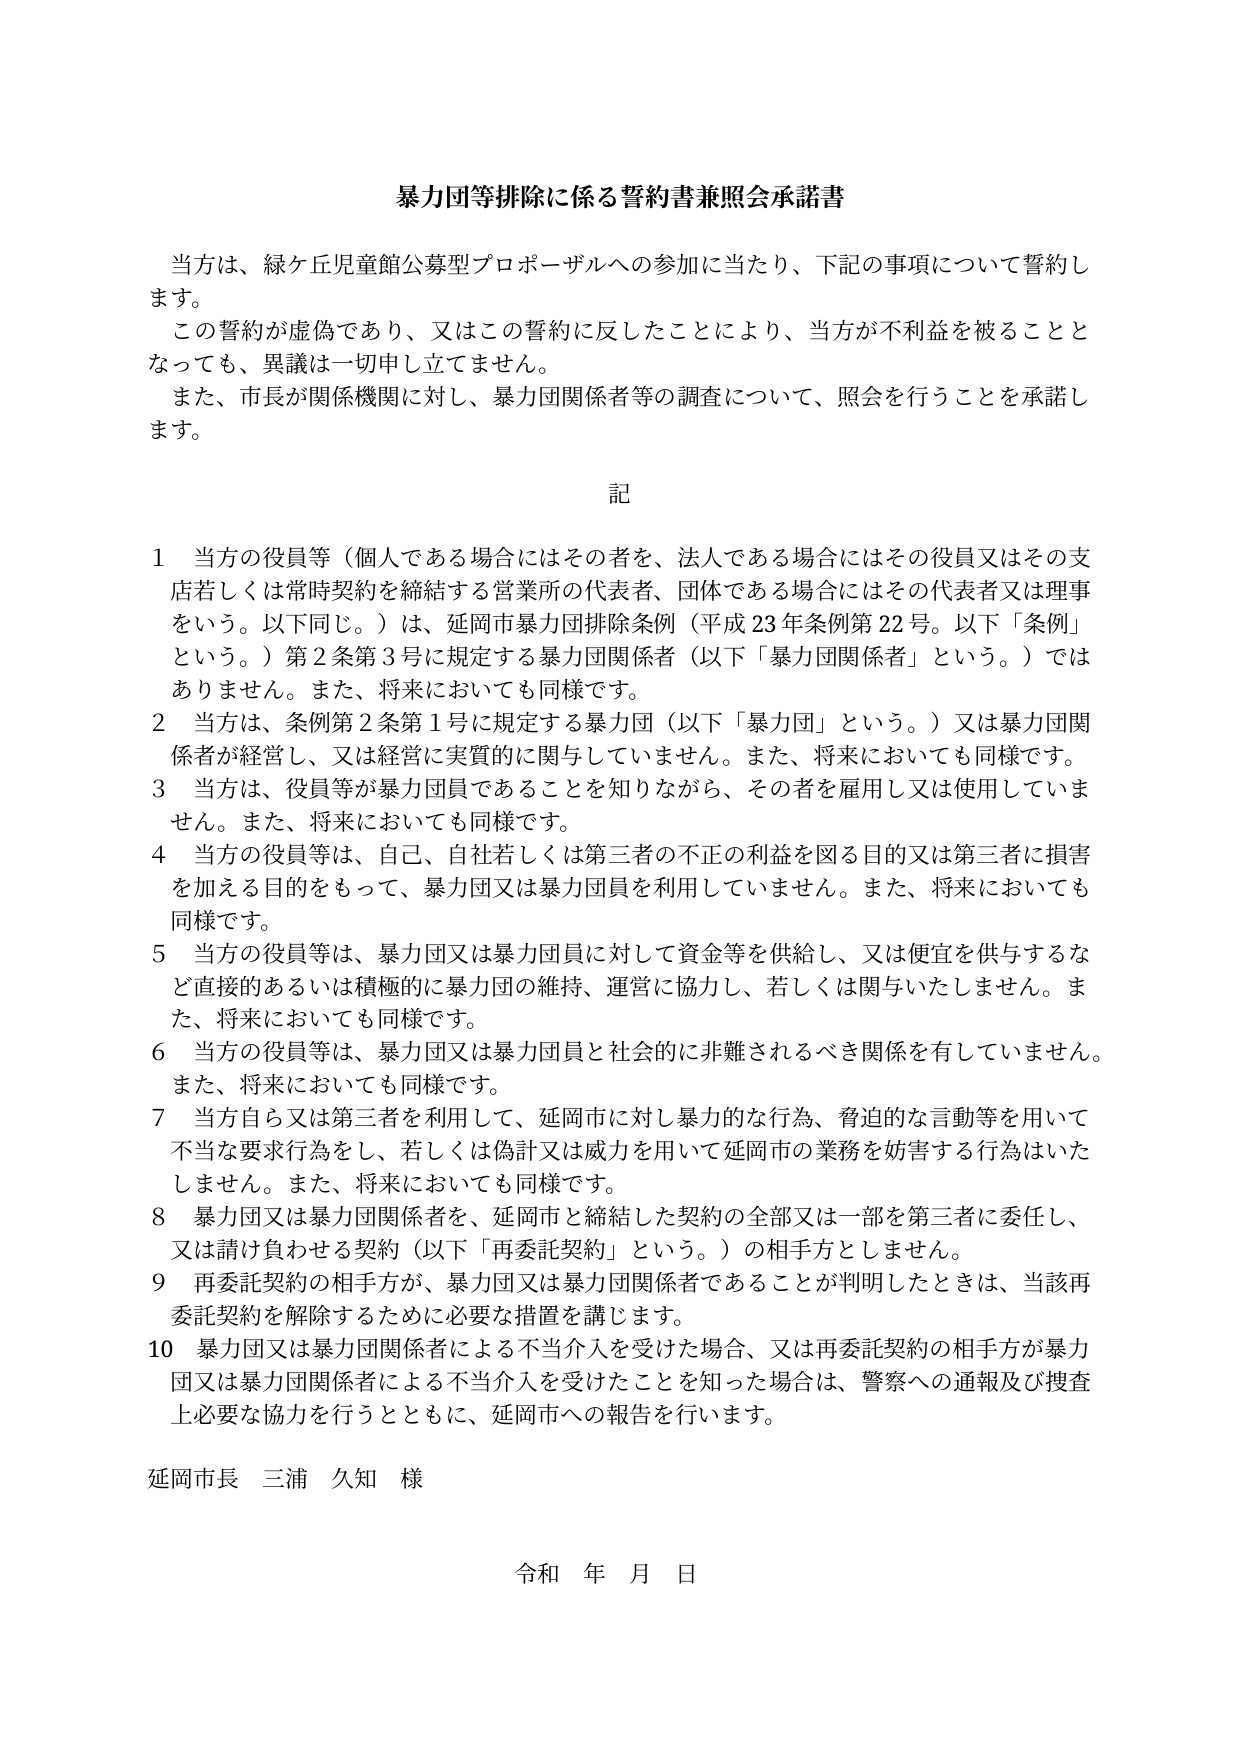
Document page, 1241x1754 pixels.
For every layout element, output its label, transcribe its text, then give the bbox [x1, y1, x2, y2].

text 暴力団等排除に係る誓約書兼照会承諾書 [257, 177, 983, 213]
text ９ 再委託契約の相手方が、暴力団又は暴力団関係者であることが判明したときは、当該再委託契約を解除するために必要な措置を講じます。 [148, 1265, 1092, 1331]
text ６ 当方の役員等は、暴力団又は暴力団員と社会的に非難されるべき関係を有していません。また、将来においても同様です。 [148, 1034, 1092, 1100]
text 記 [148, 476, 1092, 509]
text ２ 当方は、条例第２条第１号に規定する暴力団（以下「暴力団」という。）又は暴力団関係者が経営し、又は経営に実質的に関与していません。また、将来においても同様です。 [148, 705, 1092, 771]
text ５ 当方の役員等は、暴力団又は暴力団員に対して資金等を供給し、又は便宜を供与するなど直接的あるいは積極的に暴力団の維持、運営に協力し、若しくは関与いたしません。また、将来においても同様です。 [148, 936, 1092, 1034]
text ３ 当方は、役員等が暴力団員であることを知りながら、その者を雇用し又は使用していません。また、将来においても同様です。 [148, 771, 1092, 837]
text 当方は、緑ケ丘児童館公募型プロポーザルへの参加に当たり、下記の事項について誓約します。 [148, 247, 1092, 313]
text この誓約が虚偽であり、又はこの誓約に反したことにより、当方が不利益を被ることとなっても、異議は一切申し立てません。 [148, 313, 1092, 379]
text ４ 当方の役員等は、自己、自社若しくは第三者の不正の利益を図る目的又は第三者に損害を加える目的をもって、暴力団又は暴力団員を利用していません。また、将来においても同様です。 [148, 837, 1092, 936]
text 令和 年 月 日 [148, 1556, 1092, 1589]
text ７ 当方自ら又は第三者を利用して、延岡市に対し暴力的な行為、脅迫的な言動等を用いて不当な要求行為をし、若しくは偽計又は威力を用いて延岡市の業務を妨害する行為はいたしません。また、将来においても同様です。 [148, 1100, 1092, 1199]
text また、市長が関係機関に対し、暴力団関係者等の調査について、照会を行うことを承諾します。 [148, 379, 1092, 445]
text 延岡市長 三浦 久知 様 [148, 1461, 1092, 1494]
text １ 当方の役員等（個人である場合にはその者を、法人である場合にはその役員又はその支店若しくは常時契約を締結する営業所の代表者、団体である場合にはその代表者又は理事をいう。以下同じ。）は、延岡市暴力団排除条例（平成23年条例第22号。以下「条例」という。）第２条第３号に規定する暴力団関係者（以下「暴力団関係者」という。）ではありません。また、将来においても同様です。 [148, 540, 1092, 705]
text ８ 暴力団又は暴力団関係者を、延岡市と締結した契約の全部又は一部を第三者に委任し、又は請け負わせる契約（以下「再委託契約」という。）の相手方としません。 [148, 1199, 1092, 1265]
text 10 暴力団又は暴力団関係者による不当介入を受けた場合、又は再委託契約の相手方が暴力団又は暴力団関係者による不当介入を受けたことを知った場合は、警察への通報及び捜査上必要な協力を行うとともに、延岡市への報告を行います。 [148, 1331, 1092, 1429]
